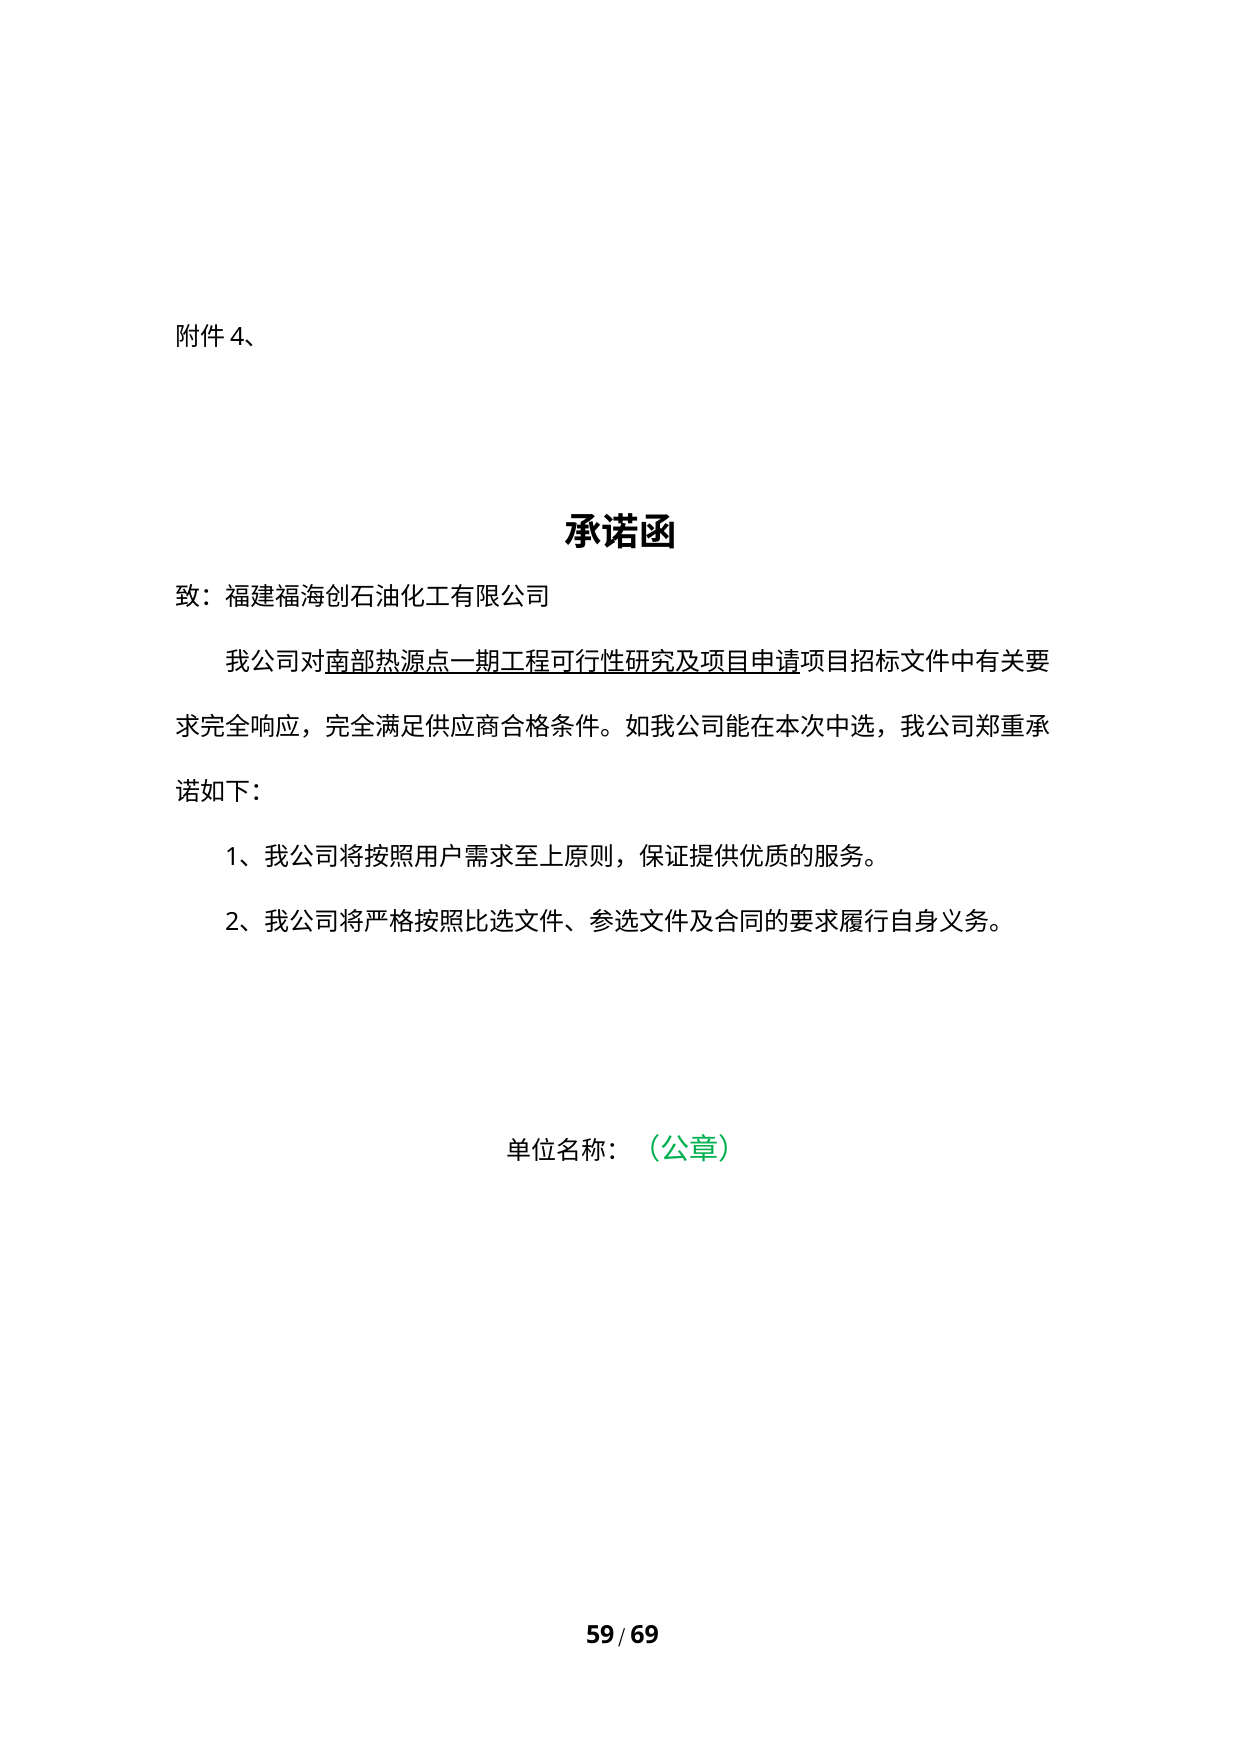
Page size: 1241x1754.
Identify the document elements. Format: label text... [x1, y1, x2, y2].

text 1、我公司将按照用户需求至上原则，保证提供优质的服务。 [175, 822, 1065, 887]
text 致：福建福海创石油化工有限公司 [175, 562, 1065, 627]
text 我公司对南部热源点一期工程可行性研究及项目申请项目招标文件中有关要求完全响应，完全满足供应商合格条件。如我公司能在本次中选，我公司郑重承诺如下： [175, 627, 1065, 822]
text 承诺函 [175, 497, 1065, 562]
text 单位名称：（公章） [175, 1114, 1065, 1179]
text 附件4、 [175, 302, 1065, 367]
text 2、我公司将严格按照比选文件、参选文件及合同的要求履行自身义务。 [175, 887, 1065, 952]
